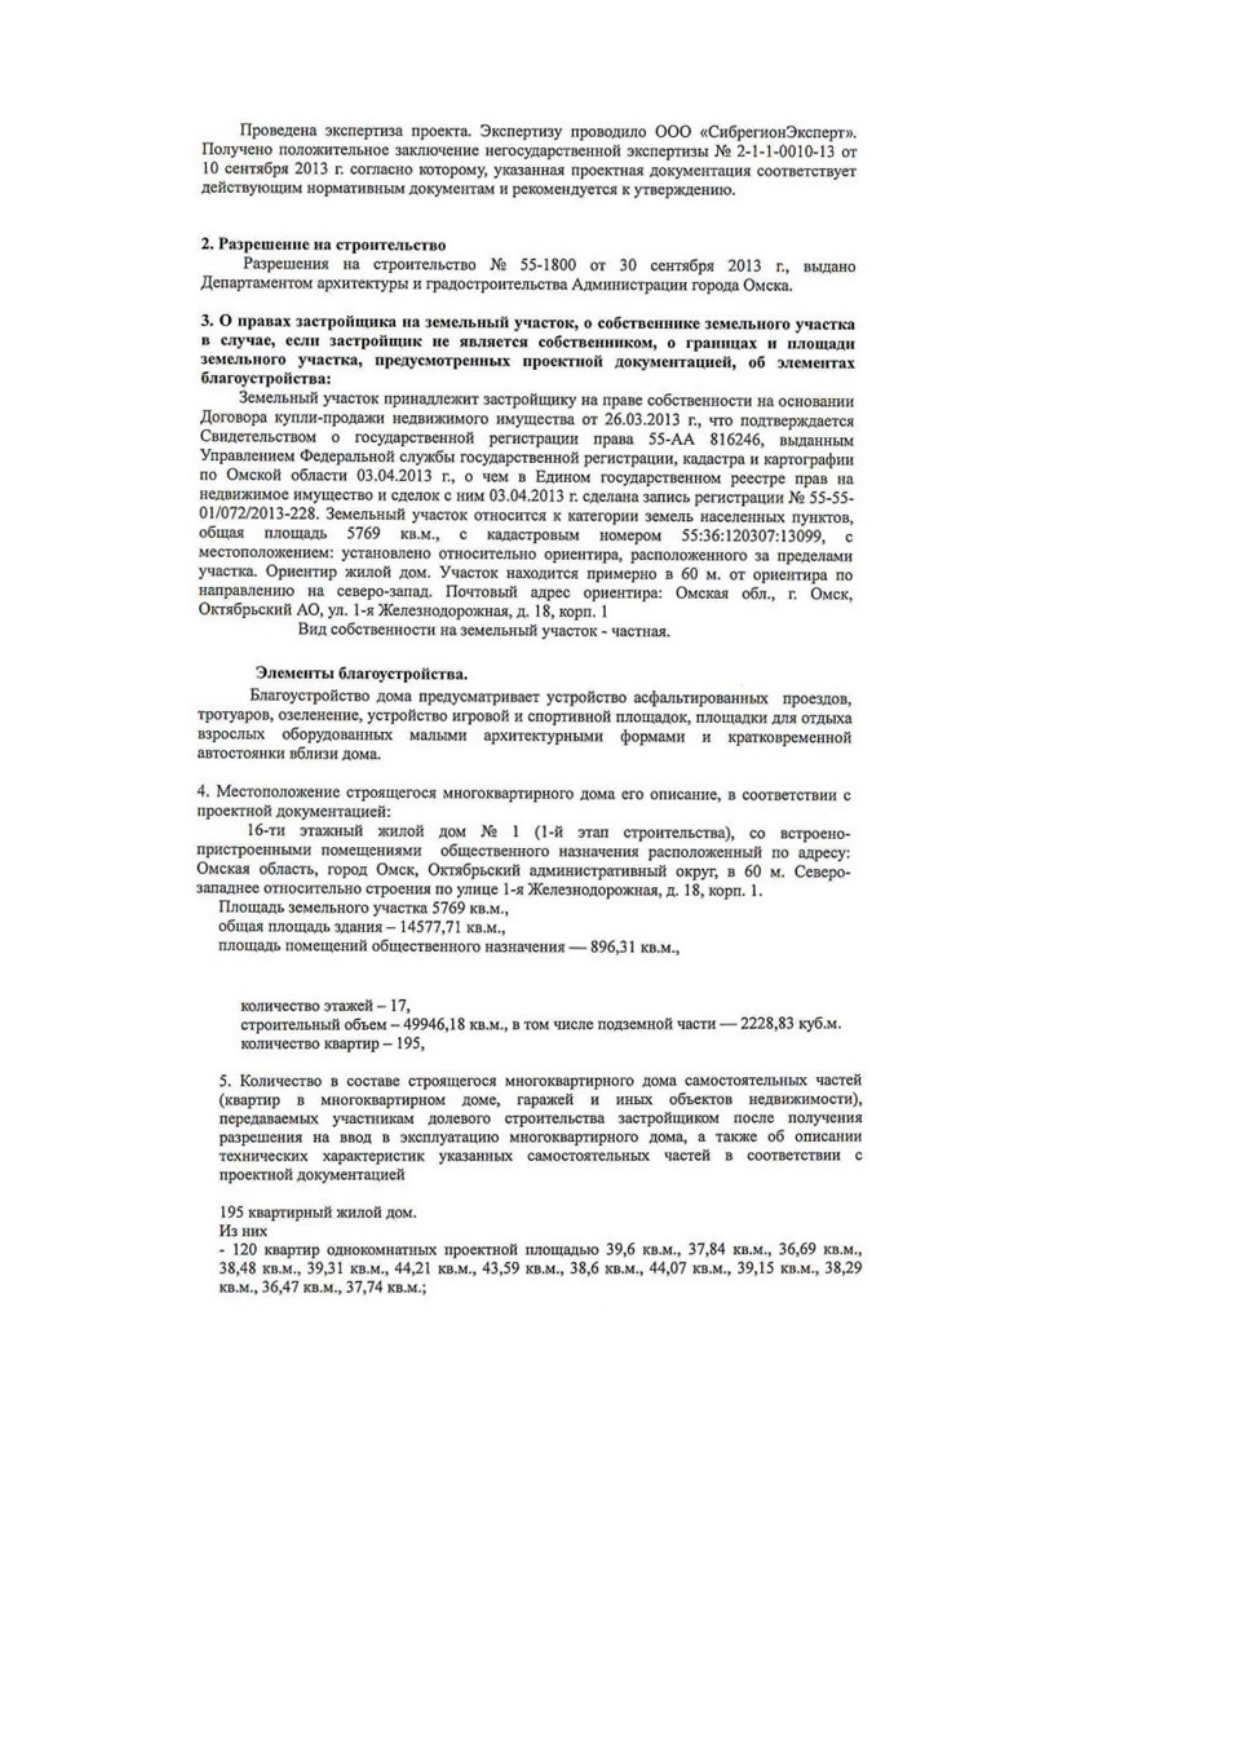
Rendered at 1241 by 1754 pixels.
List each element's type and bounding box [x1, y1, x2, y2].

picture [177, 118, 1241, 1514]
